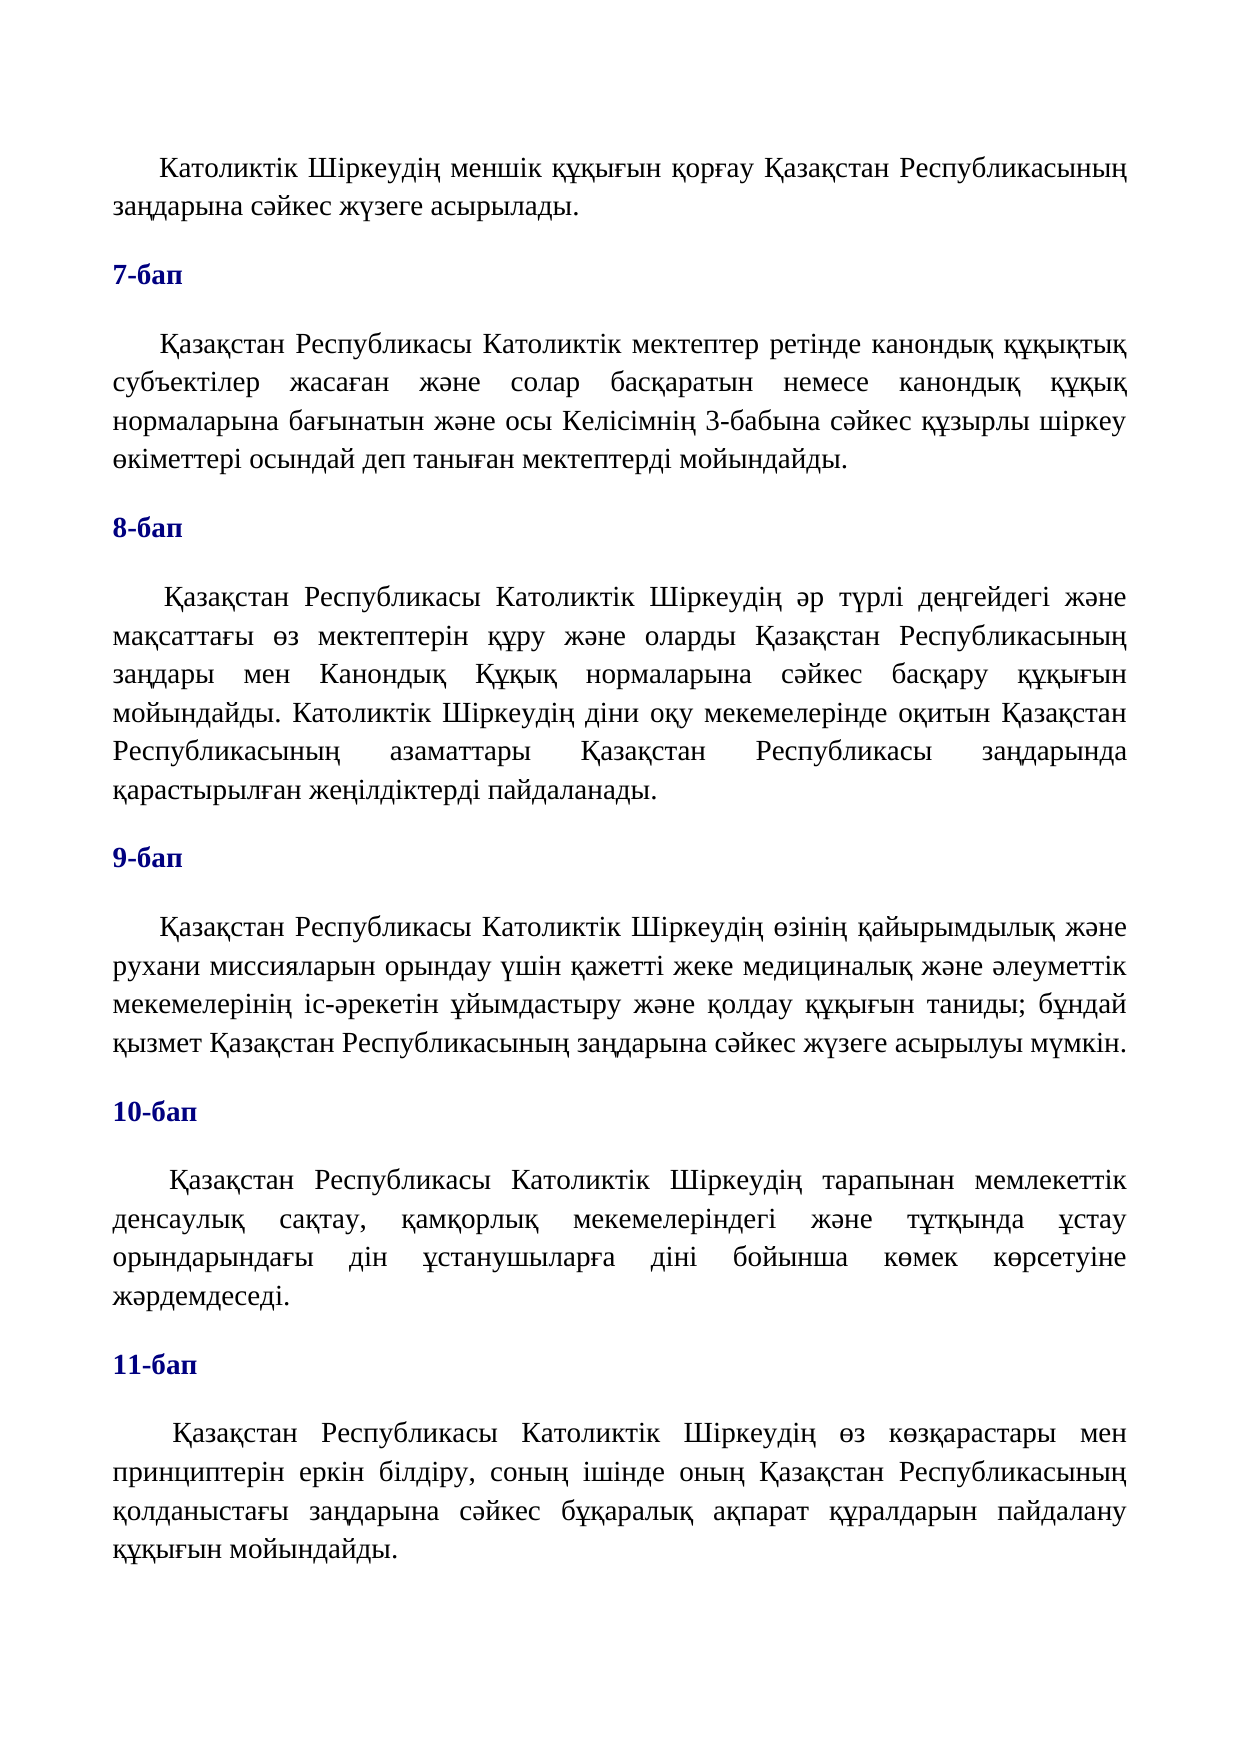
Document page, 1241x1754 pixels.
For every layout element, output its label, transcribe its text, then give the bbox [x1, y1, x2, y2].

text Қазақстан Республикасы Католиктік Шіркеудің әр түрлі деңгейдегі және мақсаттағы өз мектептерін құру және оларды Қазақстан Республикасының заңдары мен Канондық Құқық нормаларына сәйкес басқару құқығын мойындайды. Католиктік Шіркеудің діни оқу мекемелерінде оқитын Қазақстан Республикасының азаматтары Қазақстан Республикасы заңдарында қарастырылған жеңілдіктерді пайдаланады. [112, 579, 1128, 805]
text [112, 150, 1128, 222]
text 8-бап [112, 510, 1128, 544]
text 10-бап [112, 1094, 1128, 1127]
text Қазақстан Республикасы Католиктік Шіркеудің тарапынан мемлекеттік денсаулық сақтау, қамқорлық мекемелеріндегі және тұтқында ұстау орындарындағы дін ұстанушыларға діні бойынша көмек көрсетуіне жәрдемдеседі. [112, 1162, 1128, 1312]
text Қазақстан Республикасы Католиктік Шіркеудің өзінің қайырымдылық және рухани миссияларын орындау үшін қажетті жеке медициналық және әлеуметтік мекемелерінің іс-әрекетін ұйымдастыру және қолдау құқығын таниды; бұндай қызмет Қазақстан Республикасының заңдарына сәйкес жүзеге асырылуы мүмкін. [112, 909, 1128, 1058]
text Қазақстан Республикасы Католиктік Шіркеудің өз көзқарастары мен принциптерін еркін білдіру, соның ішінде оның Қазақстан Республикасының қолданыстағы заңдарына сәйкес бұқаралық ақпарат құралдарын пайдалану құқығын мойындайды. [112, 1416, 1128, 1565]
text Қазақстан Республикасы Католиктік мектептер ретінде канондық құқықтық субъектілер жасаған және солар басқаратын немесе канондық құқық нормаларына бағынатын және осы Келісімнің 3-бабына сәйкес құзырлы шіркеу өкіметтері осындай деп таныған мектептерді мойындайды. [112, 326, 1128, 475]
text 9-бап [112, 841, 1128, 874]
text 11-бап [112, 1347, 1128, 1380]
text 7-бап [112, 257, 1128, 291]
